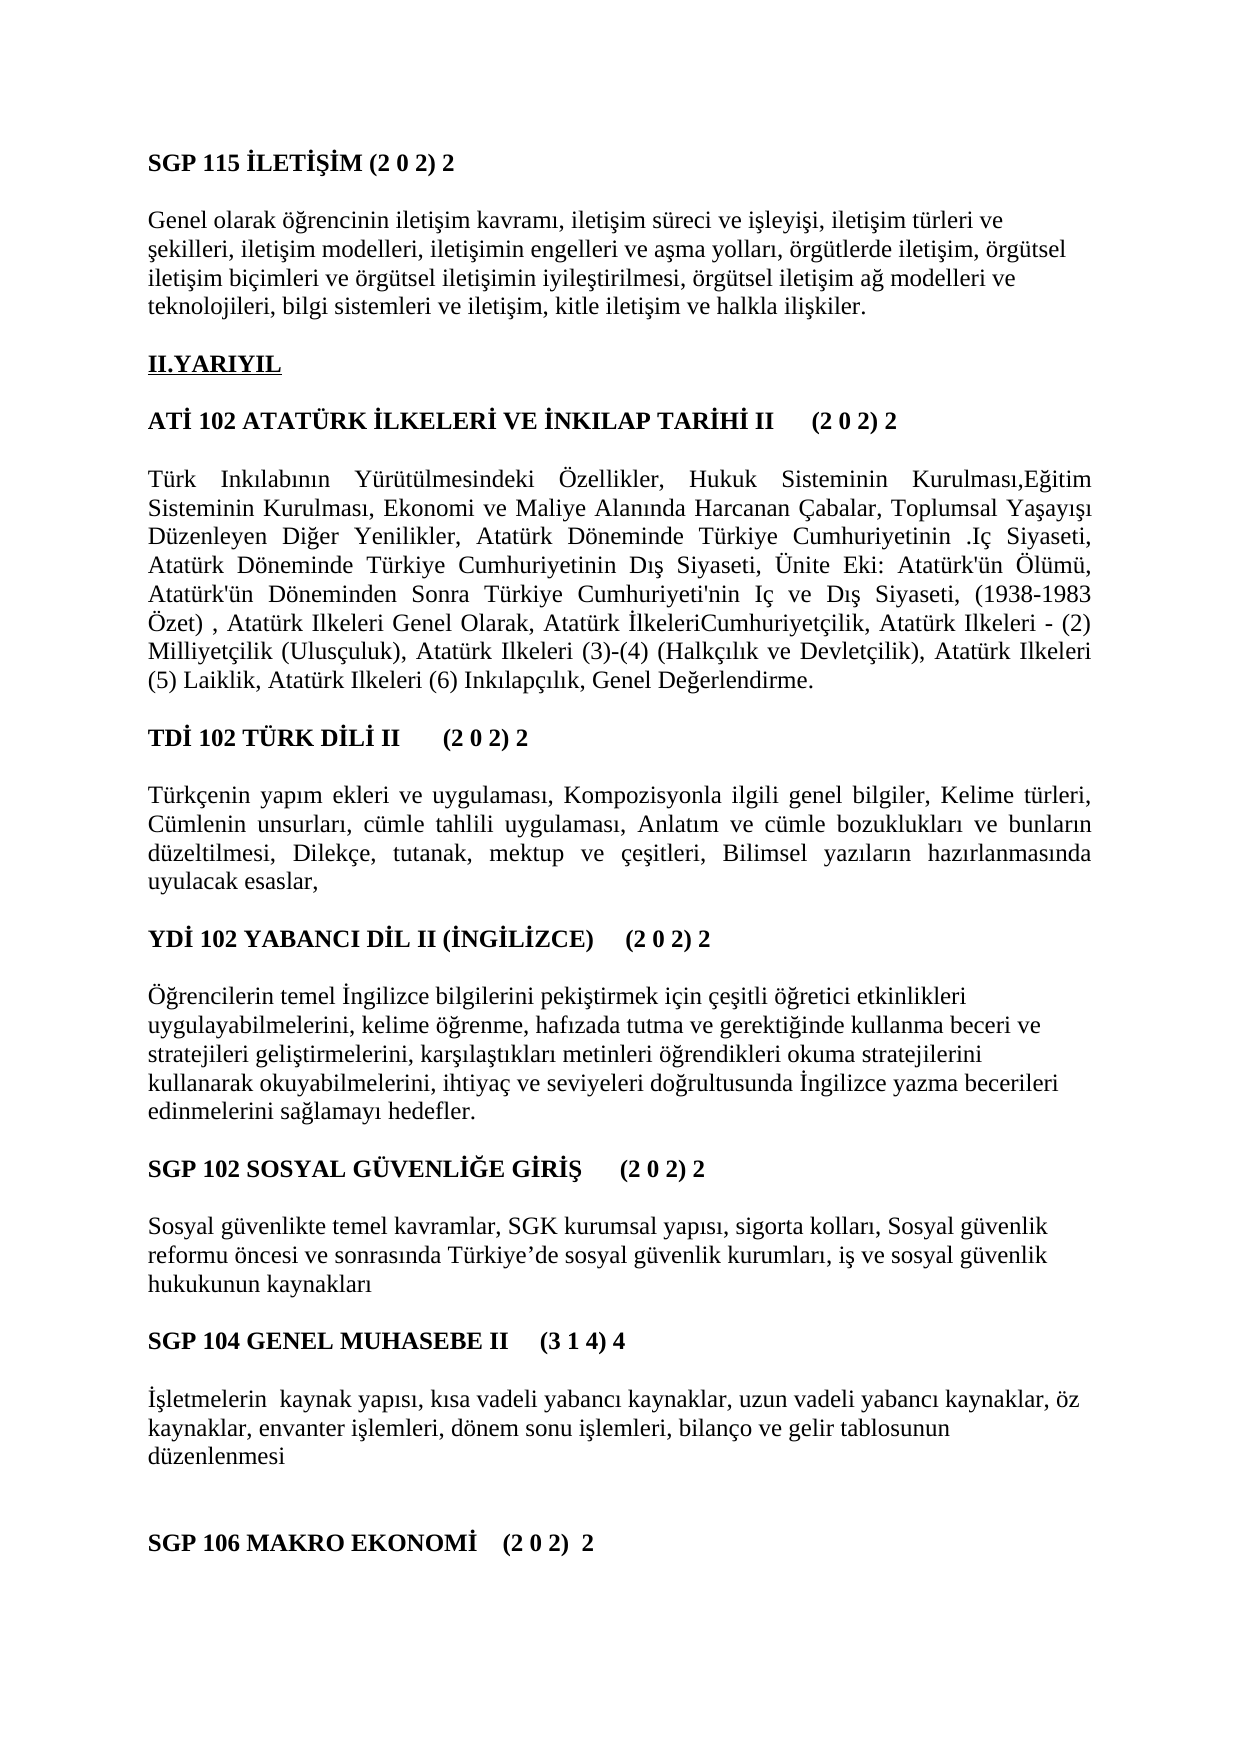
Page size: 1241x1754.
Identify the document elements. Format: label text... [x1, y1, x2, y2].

text Türk Inkılabının Yürütülmesindeki Özellikler, Hukuk Sisteminin Kurulması,Eğitim Sisteminin Kurulması, Ekonomi ve Maliye Alanında Harcanan Çabalar, Toplumsal Yaşayışı Düzenleyen Diğer Yenilikler, Atatürk Döneminde Türkiye Cumhuriyetinin .Iç Siyaseti, Atatürk Döneminde Türkiye Cumhuriyetinin Dış Siyaseti, Ünite Eki: Atatürk'ün Ölümü, Atatürk'ün Döneminden Sonra Türkiye Cumhuriyeti'nin Iç ve Dış Siyaseti, (1938-1983 Özet) , Atatürk Ilkeleri Genel Olarak, Atatürk İlkeleriCumhuriyetçilik, Atatürk Ilkeleri - (2) Milliyetçilik (Ulusçuluk), Atatürk Ilkeleri (3)-(4) (Halkçılık ve Devletçilik), Atatürk Ilkeleri (5) Laiklik, Atatürk Ilkeleri (6) Inkılapçılık, Genel Değerlendirme. [148, 464, 1093, 694]
text SGP 106 MAKRO EKONOMİ (2 0 2) 2 [148, 1528, 1093, 1556]
text Öğrencilerin temel İngilizce bilgilerini pekiştirmek için çeşitli öğretici etkinlikleri uygulayabilmelerini, kelime öğrenme, hafızada tutma ve gerektiğinde kullanma beceri ve stratejileri geliştirmelerini, karşılaştıkları metinleri öğrendikleri okuma stratejilerini kullanarak okuyabilmelerini, ihtiyaç ve seviyeleri doğrultusunda İngilizce yazma becerileri edinmelerini sağlamayı hedefler. [148, 981, 1093, 1125]
text İşletmelerin kaynak yapısı, kısa vadeli yabancı kaynaklar, uzun vadeli yabancı kaynaklar, öz kaynaklar, envanter işlemleri, dönem sonu işlemleri, bilanço ve gelir tablosunun düzenlenmesi [148, 1384, 1093, 1470]
text SGP 102 SOSYAL GÜVENLİĞE GİRİŞ (2 0 2) 2 [148, 1154, 1093, 1183]
text Türkçenin yapım ekleri ve uygulaması, Kompozisyonla ilgili genel bilgiler, Kelime türleri, Cümlenin unsurları, cümle tahlili uygulaması, Anlatım ve cümle bozuklukları ve bunların düzeltilmesi, Dilekçe, tutanak, mektup ve çeşitleri, Bilimsel yazıların hazırlanmasında uyulacak esaslar, [148, 780, 1093, 895]
text TDİ 102 TÜRK DİLİ II (2 0 2) 2 [148, 723, 1093, 751]
text ATİ 102 ATATÜRK İLKELERİ VE İNKILAP TARİHİ II (2 0 2) 2 [148, 406, 1093, 435]
text Genel olarak öğrencinin iletişim kavramı, iletişim süreci ve işleyişi, iletişim türleri ve şekilleri, iletişim modelleri, iletişimin engelleri ve aşma yolları, örgütlerde iletişim, örgütsel iletişim biçimleri ve örgütsel iletişimin iyileştirilmesi, örgütsel iletişim ağ modelleri ve teknolojileri, bilgi sistemleri ve iletişim, kitle iletişim ve halkla ilişkiler. [148, 205, 1093, 320]
text SGP 115 İLETİŞİM (2 0 2) 2 [148, 148, 1093, 176]
text SGP 104 GENEL MUHASEBE II (3 1 4) 4 [148, 1326, 1093, 1355]
text YDİ 102 YABANCI DİL II (İNGİLİZCE) (2 0 2) 2 [148, 924, 1093, 953]
text Sosyal güvenlikte temel kavramlar, SGK kurumsal yapısı, sigorta kolları, Sosyal güvenlik reformu öncesi ve sonrasında Türkiye’de sosyal güvenlik kurumları, iş ve sosyal güvenlik hukukunun kaynakları [148, 1211, 1093, 1298]
text II.YARIYIL [148, 349, 1093, 378]
